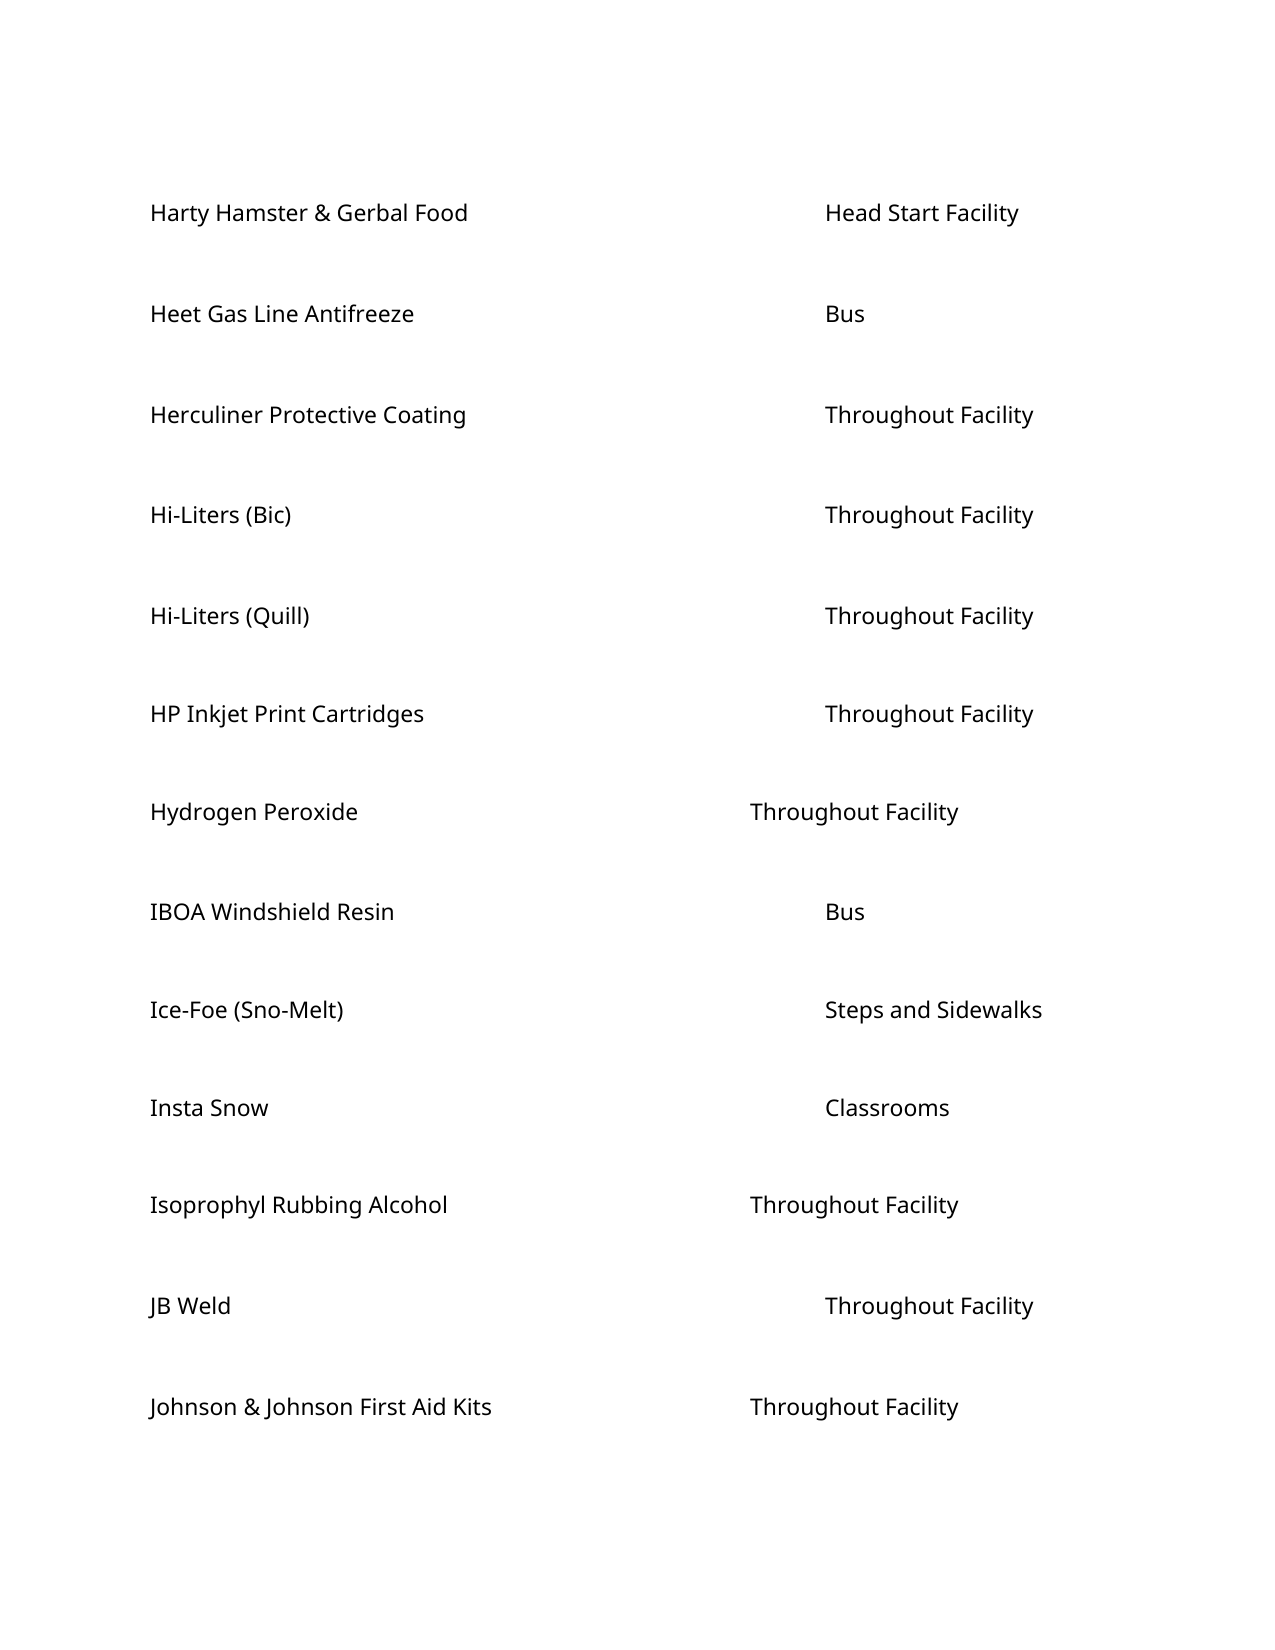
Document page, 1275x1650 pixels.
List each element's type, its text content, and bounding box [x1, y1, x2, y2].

text Insta Snow Classrooms [150, 1091, 1125, 1123]
text IBOA Windshield Resin Bus [150, 896, 1125, 927]
text Ice-Foe (Sno-Melt) Steps and Sidewalks [150, 994, 1125, 1025]
text JB Weld Throughout Facility [150, 1290, 1125, 1321]
text Hi-Liters (Bic) Throughout Facility [150, 499, 1125, 531]
text Herculiner Protective Coating Throughout Facility [150, 398, 1125, 430]
text Hydrogen Peroxide Throughout Facility [150, 795, 1125, 827]
text Isoprophyl Rubbing Alcohol Throughout Facility [150, 1189, 1125, 1220]
text HP Inkjet Print Cartridges Throughout Facility [150, 698, 1125, 729]
text Johnson & Johnson First Aid Kits Throughout Facility [150, 1391, 1125, 1422]
text Heet Gas Line Antifreeze Bus [150, 298, 1125, 329]
text Hi-Liters (Quill) Throughout Facility [150, 600, 1125, 631]
text Harty Hamster & Gerbal Food Head Start Facility [150, 197, 1125, 228]
